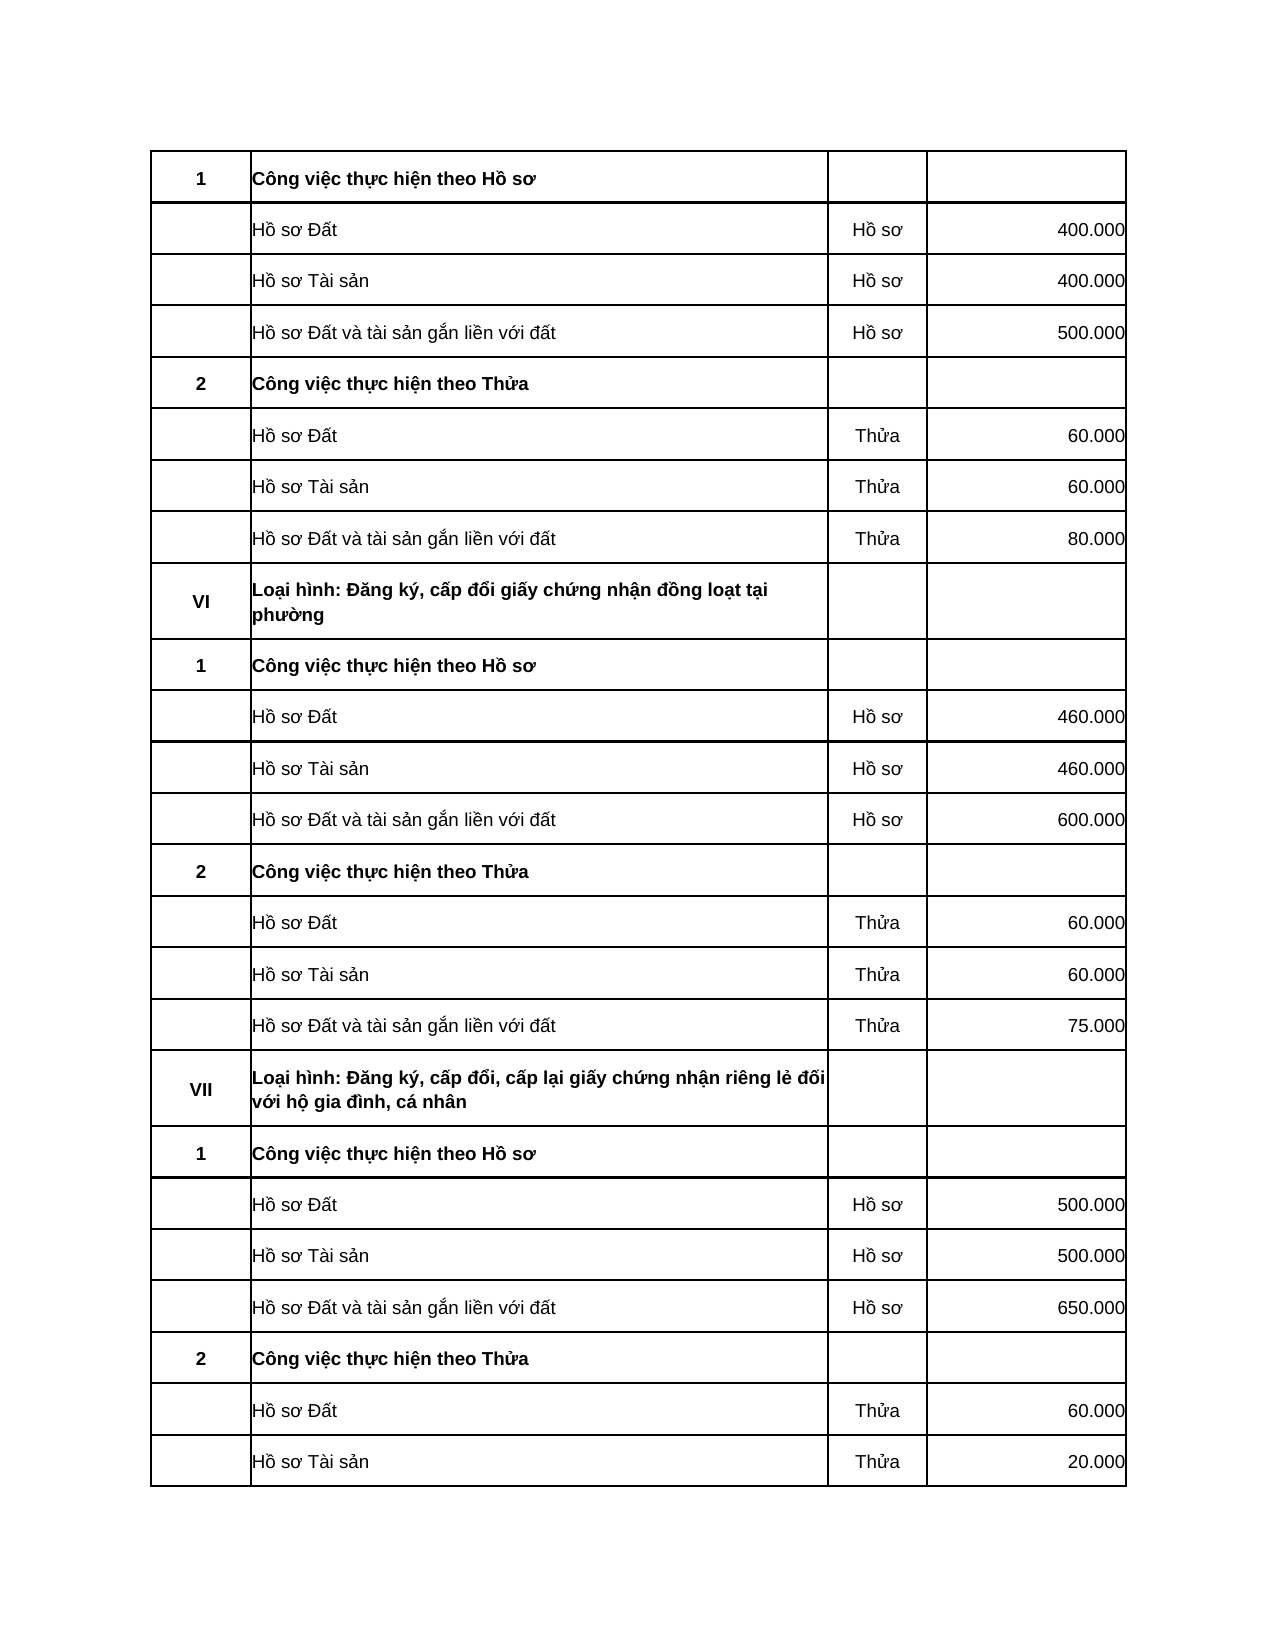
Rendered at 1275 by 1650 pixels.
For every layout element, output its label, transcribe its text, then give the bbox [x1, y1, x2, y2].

table_cell 400.000 [928, 204, 1125, 253]
table_cell [928, 564, 1125, 637]
table_cell [829, 152, 926, 201]
table_cell 60.000 [928, 897, 1125, 946]
table_cell Thửa [829, 1000, 926, 1049]
table_cell Công việc thực hiện theo Hồ sơ [252, 640, 827, 689]
table_cell 60.000 [928, 461, 1125, 510]
table_cell [152, 255, 250, 304]
table_cell Thửa [829, 897, 926, 946]
table_cell [152, 306, 250, 356]
table_cell Hồ sơ Đất và tài sản gắn liền với đất [252, 1281, 827, 1331]
table_cell Thửa [829, 461, 926, 510]
table_cell [829, 640, 926, 689]
table_cell Hồ sơ Đất [252, 897, 827, 946]
table_cell Hồ sơ [829, 794, 926, 843]
table_cell 460.000 [928, 691, 1125, 740]
table_cell 75.000 [928, 1000, 1125, 1049]
table_cell [829, 358, 926, 407]
table_cell Hồ sơ Tài sản [252, 255, 827, 304]
table_cell 2 [152, 358, 250, 407]
table_cell Thửa [829, 1384, 926, 1434]
table_cell 650.000 [928, 1281, 1125, 1331]
table_cell [152, 1000, 250, 1049]
table_cell [928, 152, 1125, 201]
table_cell [829, 564, 926, 637]
table_cell 60.000 [928, 409, 1125, 459]
table_cell Thửa [829, 1436, 926, 1485]
table_cell 1 [152, 152, 250, 201]
table_cell [152, 948, 250, 998]
table_cell [928, 1333, 1125, 1382]
table_cell [928, 640, 1125, 689]
table_cell 1 [152, 1127, 250, 1176]
table_cell [152, 461, 250, 510]
table_cell 60.000 [928, 948, 1125, 998]
table_cell Hồ sơ [829, 1179, 926, 1228]
table_cell Hồ sơ Đất và tài sản gắn liền với đất [252, 512, 827, 562]
table_cell 500.000 [928, 306, 1125, 356]
table_cell Thửa [829, 409, 926, 459]
table_cell Công việc thực hiện theo Hồ sơ [252, 1127, 827, 1176]
table_cell Công việc thực hiện theo Thửa [252, 358, 827, 407]
table_cell [152, 1384, 250, 1434]
table_cell Hồ sơ Đất [252, 204, 827, 253]
table_cell 20.000 [928, 1436, 1125, 1485]
table_cell [829, 1333, 926, 1382]
table_cell VII [152, 1051, 250, 1125]
table_cell Hồ sơ Đất và tài sản gắn liền với đất [252, 306, 827, 356]
table_cell Hồ sơ Đất và tài sản gắn liền với đất [252, 794, 827, 843]
table_cell [928, 1127, 1125, 1176]
table_cell Loại hình: Đăng ký, cấp đổi, cấp lại giấy chứng nhận riêng lẻ đối với hộ gia đình, cá nhân [252, 1051, 827, 1125]
table_cell 2 [152, 1333, 250, 1382]
table_cell Hồ sơ Tài sản [252, 948, 827, 998]
table_cell [152, 691, 250, 740]
table_cell [152, 794, 250, 843]
table_cell Hồ sơ Đất [252, 1384, 827, 1434]
table_cell 60.000 [928, 1384, 1125, 1434]
table_cell Hồ sơ [829, 255, 926, 304]
table_cell 500.000 [928, 1230, 1125, 1279]
table_cell [152, 1436, 250, 1485]
table_cell [829, 845, 926, 895]
table_cell Hồ sơ Tài sản [252, 461, 827, 510]
table_cell Hồ sơ Đất [252, 1179, 827, 1228]
table_cell Loại hình: Đăng ký, cấp đổi giấy chứng nhận đồng loạt tại phường [252, 564, 827, 637]
table_cell [152, 743, 250, 792]
table_cell Hồ sơ [829, 691, 926, 740]
table_cell [152, 1179, 250, 1228]
table_cell Hồ sơ Đất [252, 691, 827, 740]
table_cell [152, 1281, 250, 1331]
table_cell [829, 1127, 926, 1176]
table_cell VI [152, 564, 250, 637]
table_cell [829, 1051, 926, 1125]
table_cell [928, 845, 1125, 895]
table_cell 460.000 [928, 743, 1125, 792]
table_cell [152, 204, 250, 253]
table_cell Hồ sơ [829, 1230, 926, 1279]
table_cell 400.000 [928, 255, 1125, 304]
table_cell 80.000 [928, 512, 1125, 562]
table_cell Hồ sơ [829, 204, 926, 253]
table_cell Hồ sơ Tài sản [252, 743, 827, 792]
table_cell [152, 512, 250, 562]
table_cell Công việc thực hiện theo Thửa [252, 845, 827, 895]
table_cell Công việc thực hiện theo Thửa [252, 1333, 827, 1382]
table_cell Hồ sơ Tài sản [252, 1436, 827, 1485]
table_cell 2 [152, 845, 250, 895]
table_cell [152, 1230, 250, 1279]
table_cell [928, 358, 1125, 407]
table_cell Hồ sơ Đất [252, 409, 827, 459]
table_cell Công việc thực hiện theo Hồ sơ [252, 152, 827, 201]
table_cell Hồ sơ [829, 306, 926, 356]
table_cell [928, 1051, 1125, 1125]
table_cell Hồ sơ Tài sản [252, 1230, 827, 1279]
table_cell Hồ sơ Đất và tài sản gắn liền với đất [252, 1000, 827, 1049]
table_cell [152, 897, 250, 946]
table_cell Hồ sơ [829, 743, 926, 792]
table_cell Hồ sơ [829, 1281, 926, 1331]
table_cell 1 [152, 640, 250, 689]
table_cell 500.000 [928, 1179, 1125, 1228]
table_cell 600.000 [928, 794, 1125, 843]
table_cell Thửa [829, 512, 926, 562]
table_cell [152, 409, 250, 459]
table_cell Thửa [829, 948, 926, 998]
